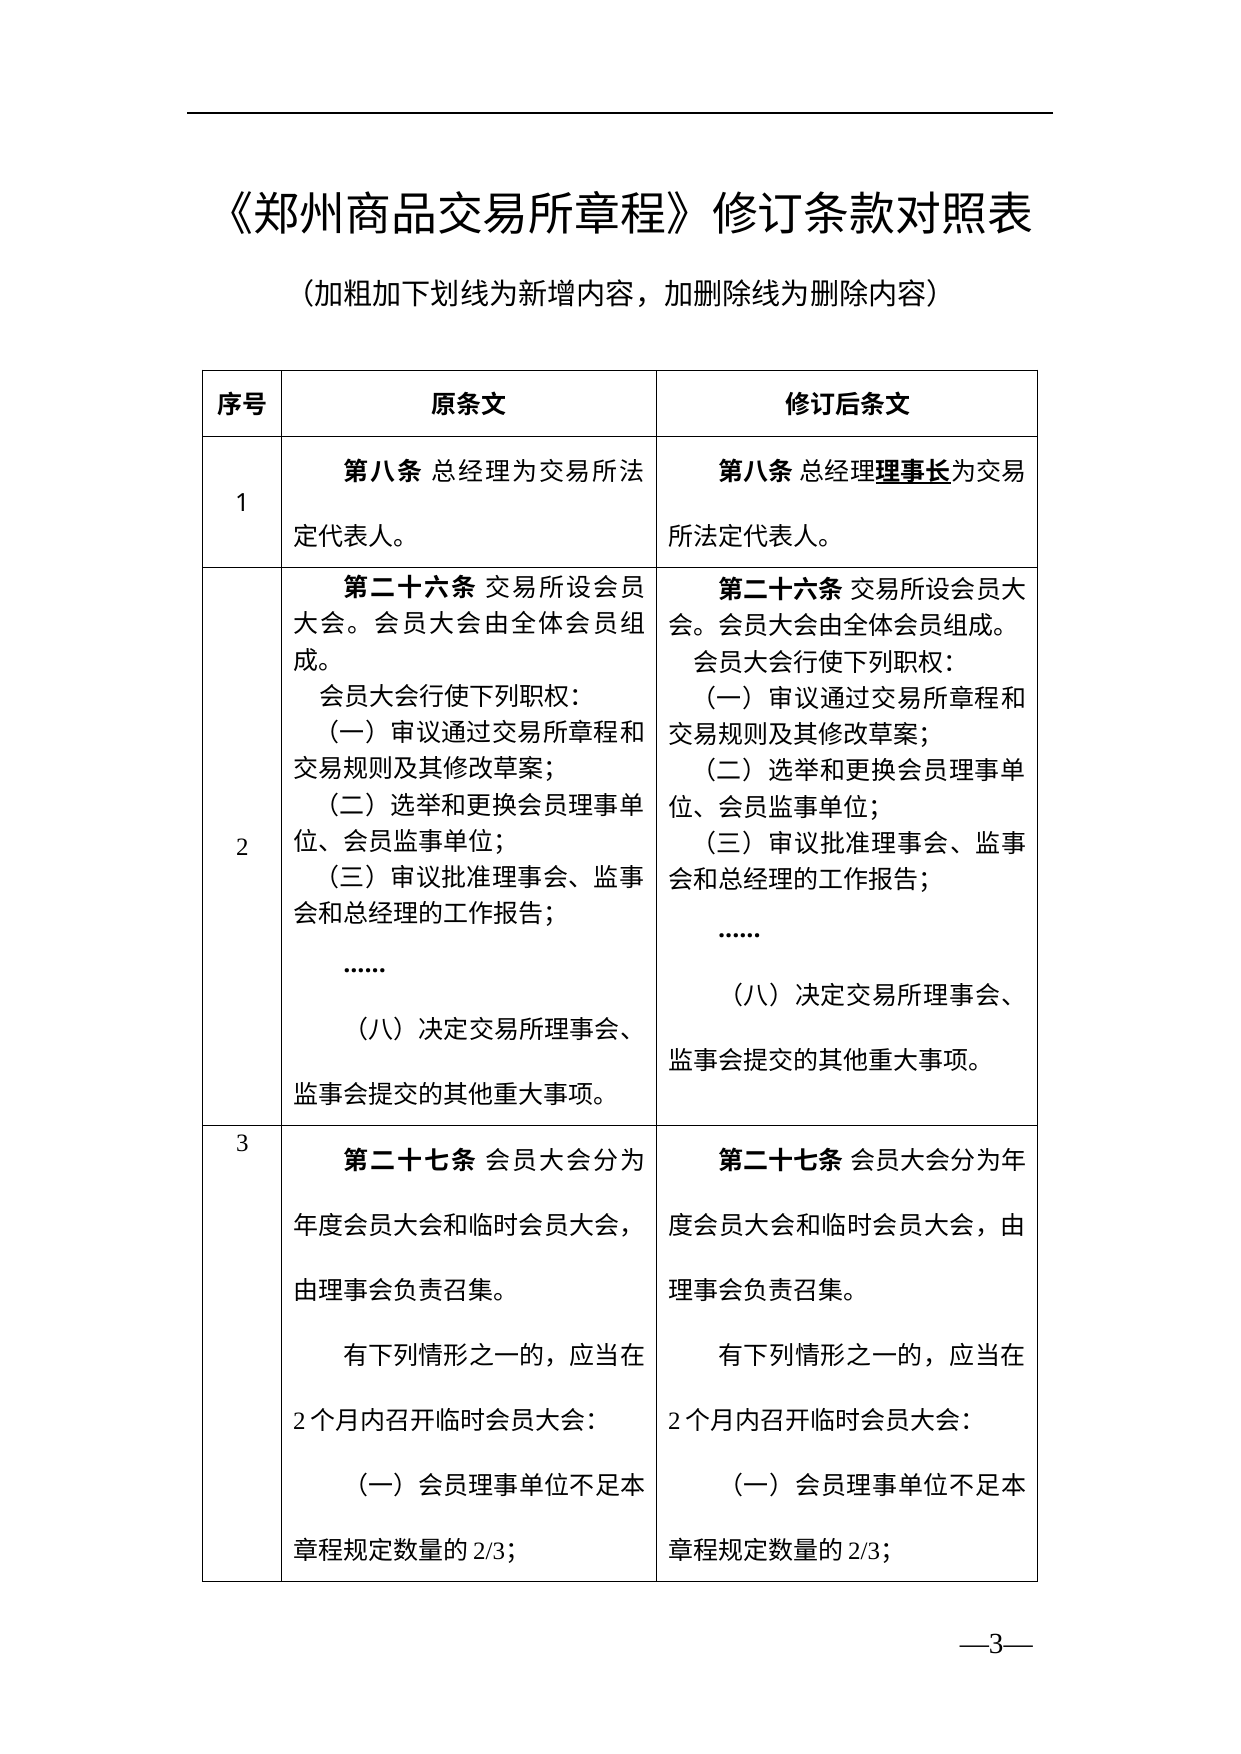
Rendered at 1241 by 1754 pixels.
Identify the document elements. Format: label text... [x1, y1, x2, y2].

table_cell 第八条 总经理理事长为交易所法定代表人。 [657, 437, 1037, 567]
table_cell 1 [203, 437, 281, 567]
table_cell 第二十六条 交易所设会员大会。会员大会由全体会员组成。 会员大会行使下列职权： （一）审议通过交易所章程和交易规则及其修改草案； （二）选举和更换会员理事单位、会员监事单位； （三）审议批准理事会、监事会和总经理的工作报告； ...... （八）决定交易所理事会、监事会提交的其他重大事项。 [657, 568, 1037, 1125]
table_header 序号 [203, 371, 281, 436]
table_cell 3 [203, 1126, 281, 1581]
text 《郑州商品交易所章程》修订条款对照表 [187, 162, 1053, 259]
table_header 修订后条文 [657, 371, 1037, 436]
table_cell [282, 1126, 656, 1581]
table_header 原条文 [282, 371, 656, 436]
table_cell 第八条 总经理为交易所法定代表人。 [282, 437, 656, 567]
table_cell 2 [203, 568, 281, 1125]
text （加粗加下划线为新增内容，加删除线为删除内容） [187, 259, 1053, 324]
table_cell 第二十六条 交易所设会员大会。会员大会由全体会员组成。 会员大会行使下列职权： （一）审议通过交易所章程和交易规则及其修改草案； （二）选举和更换会员理事单位、会员监事单位； （三）审议批准理事会、监事会和总经理的工作报告； ...... （八）决定交易所理事会、监事会提交的其他重大事项。 [282, 568, 656, 1125]
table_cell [657, 1126, 1037, 1581]
